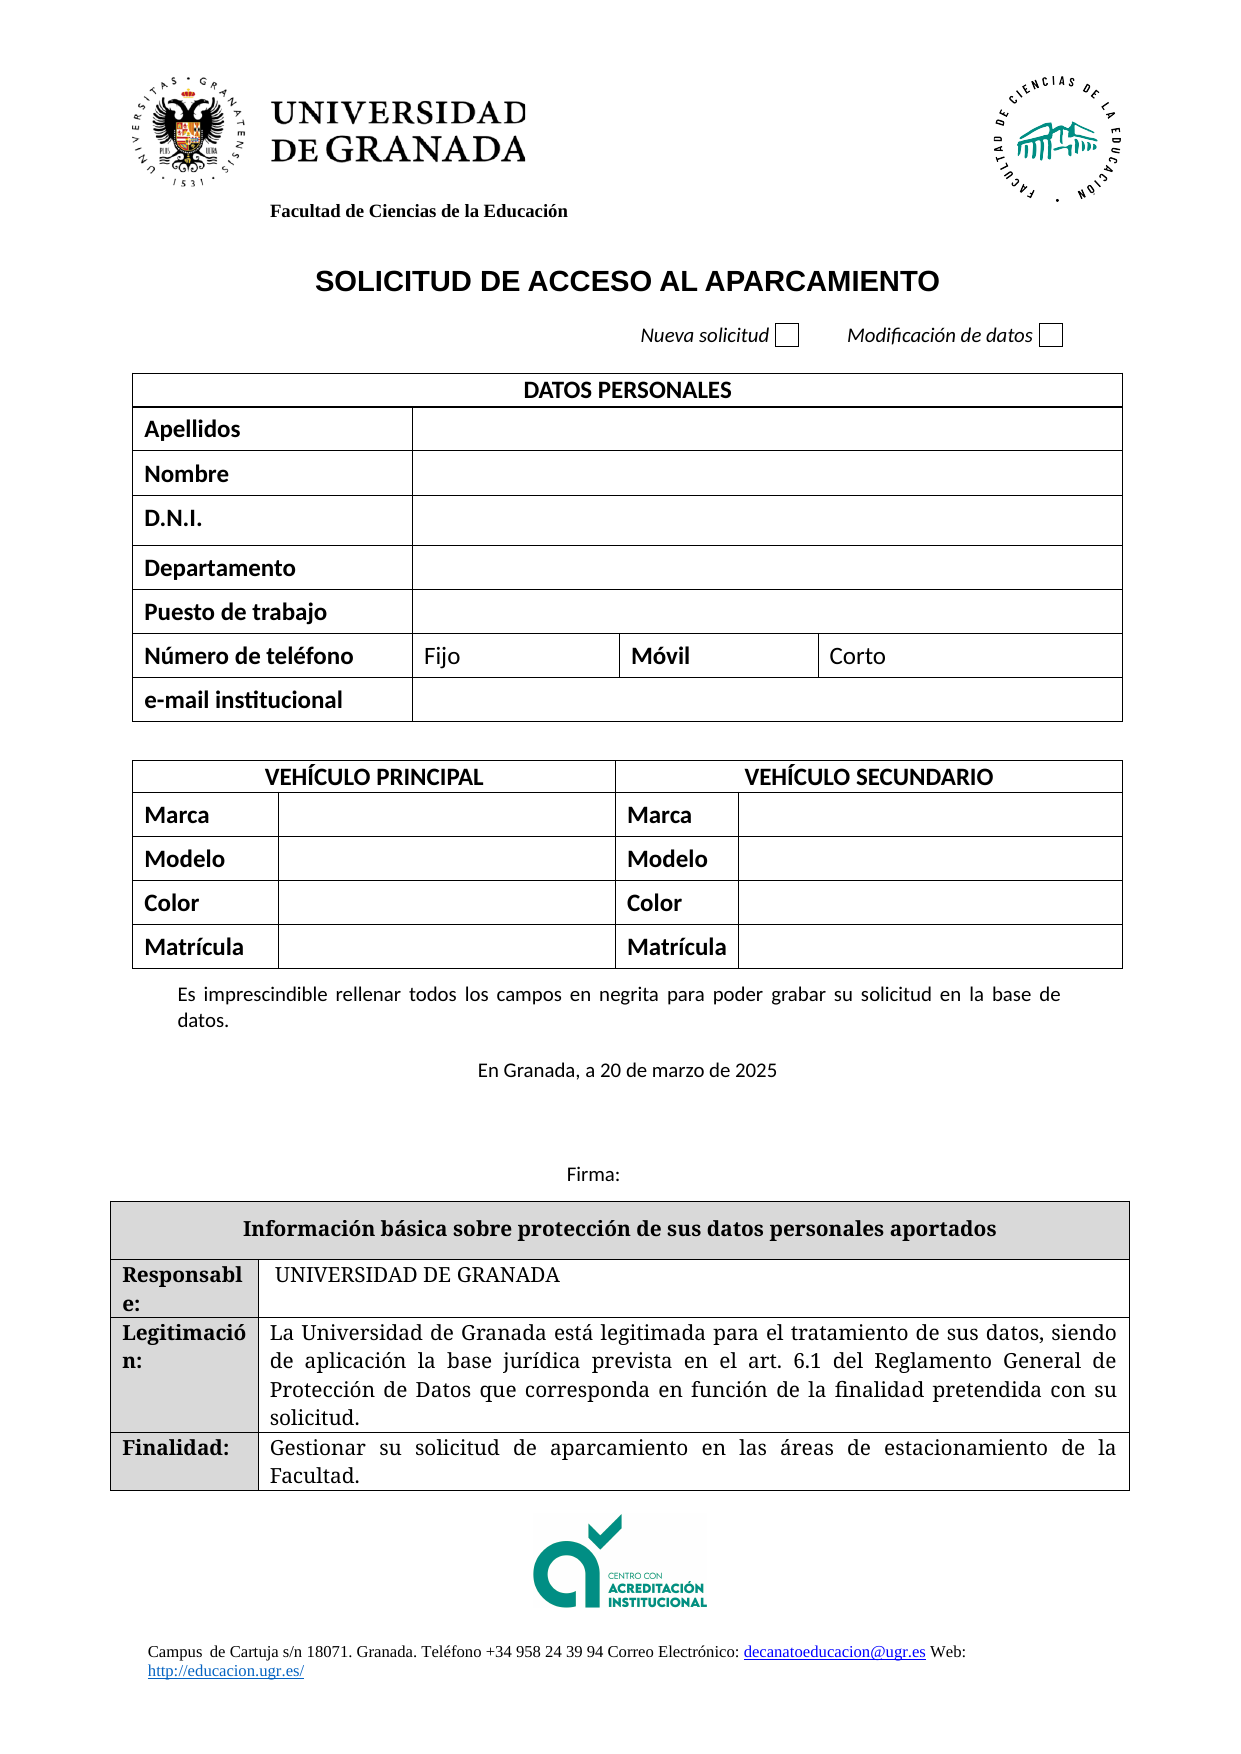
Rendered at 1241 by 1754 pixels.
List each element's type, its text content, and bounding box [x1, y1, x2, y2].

table_cell [739, 793, 1122, 836]
table_cell [413, 546, 1122, 589]
table_cell La Universidad de Granada está legitimada para el tratamiento de sus datos, siendo de aplicación la base jurídica prevista en el art. 6.1 del Reglamento General de Protección de Datos que corresponda en función de la finalidad pretendida con su solicitud. [259, 1318, 1129, 1432]
table_cell Finalidad: [111, 1433, 258, 1490]
table_cell Marca [616, 793, 738, 836]
table_cell [279, 925, 615, 968]
picture [131, 76, 526, 186]
table_cell [279, 793, 615, 836]
table_cell [739, 925, 1122, 968]
table_cell Corto [819, 634, 1122, 677]
list Nueva solicitud Modificación de datos [192, 322, 1063, 347]
picture [532, 1513, 708, 1608]
table_cell Marca [133, 793, 278, 836]
list En Granada, a XX de XXXXXX de XXXX [192, 1057, 1063, 1083]
table_cell Departamento [133, 546, 412, 589]
table_cell D.N.I. [133, 496, 412, 545]
table_cell Puesto de trabajo [133, 590, 412, 633]
table_cell Matrícula [616, 925, 738, 968]
table_cell Responsable: [111, 1260, 258, 1317]
table_cell Legitimación: [111, 1318, 258, 1432]
table_cell [279, 881, 615, 924]
table_cell Nombre [133, 451, 412, 494]
table_header VEHÍCULO SECUNDARIO [616, 761, 1122, 792]
table_cell e-mail institucional [133, 678, 412, 721]
table_cell Matrícula [133, 925, 278, 968]
picture [993, 76, 1121, 202]
table_cell [739, 837, 1122, 880]
table_cell [413, 451, 1122, 494]
table_header DATOS PERSONALES [133, 374, 1122, 406]
table_cell Color [133, 881, 278, 924]
table_cell [413, 408, 1122, 450]
table_cell [413, 496, 1122, 545]
list SOLICITUD DE ACCESO AL APARCAMIENTO [192, 263, 1063, 297]
table_cell Móvil [620, 634, 818, 677]
table_cell Color [616, 881, 738, 924]
table_header VEHÍCULO PRINCIPAL [133, 761, 615, 792]
table_cell [413, 590, 1122, 633]
list Es imprescindible rellenar todos los campos en negrita para poder grabar su solicitud en la base de datos. [177, 981, 1063, 1032]
table_cell Modelo [616, 837, 738, 880]
table_cell [739, 881, 1122, 924]
table_cell Modelo [133, 837, 278, 880]
table_cell UNIVERSIDAD DE GRANADA [259, 1260, 1129, 1317]
table_cell Número de teléfono [133, 634, 412, 677]
table_header Información básica sobre protección de sus datos personales aportados [111, 1202, 1129, 1259]
list Firma: [192, 1158, 1063, 1188]
table_cell Apellidos [133, 408, 412, 450]
table_cell [279, 837, 615, 880]
table_cell Gestionar su solicitud de aparcamiento en las áreas de estacionamiento de la Facultad. [259, 1433, 1129, 1490]
table_cell Fijo [413, 634, 619, 677]
table_cell [413, 678, 1122, 721]
